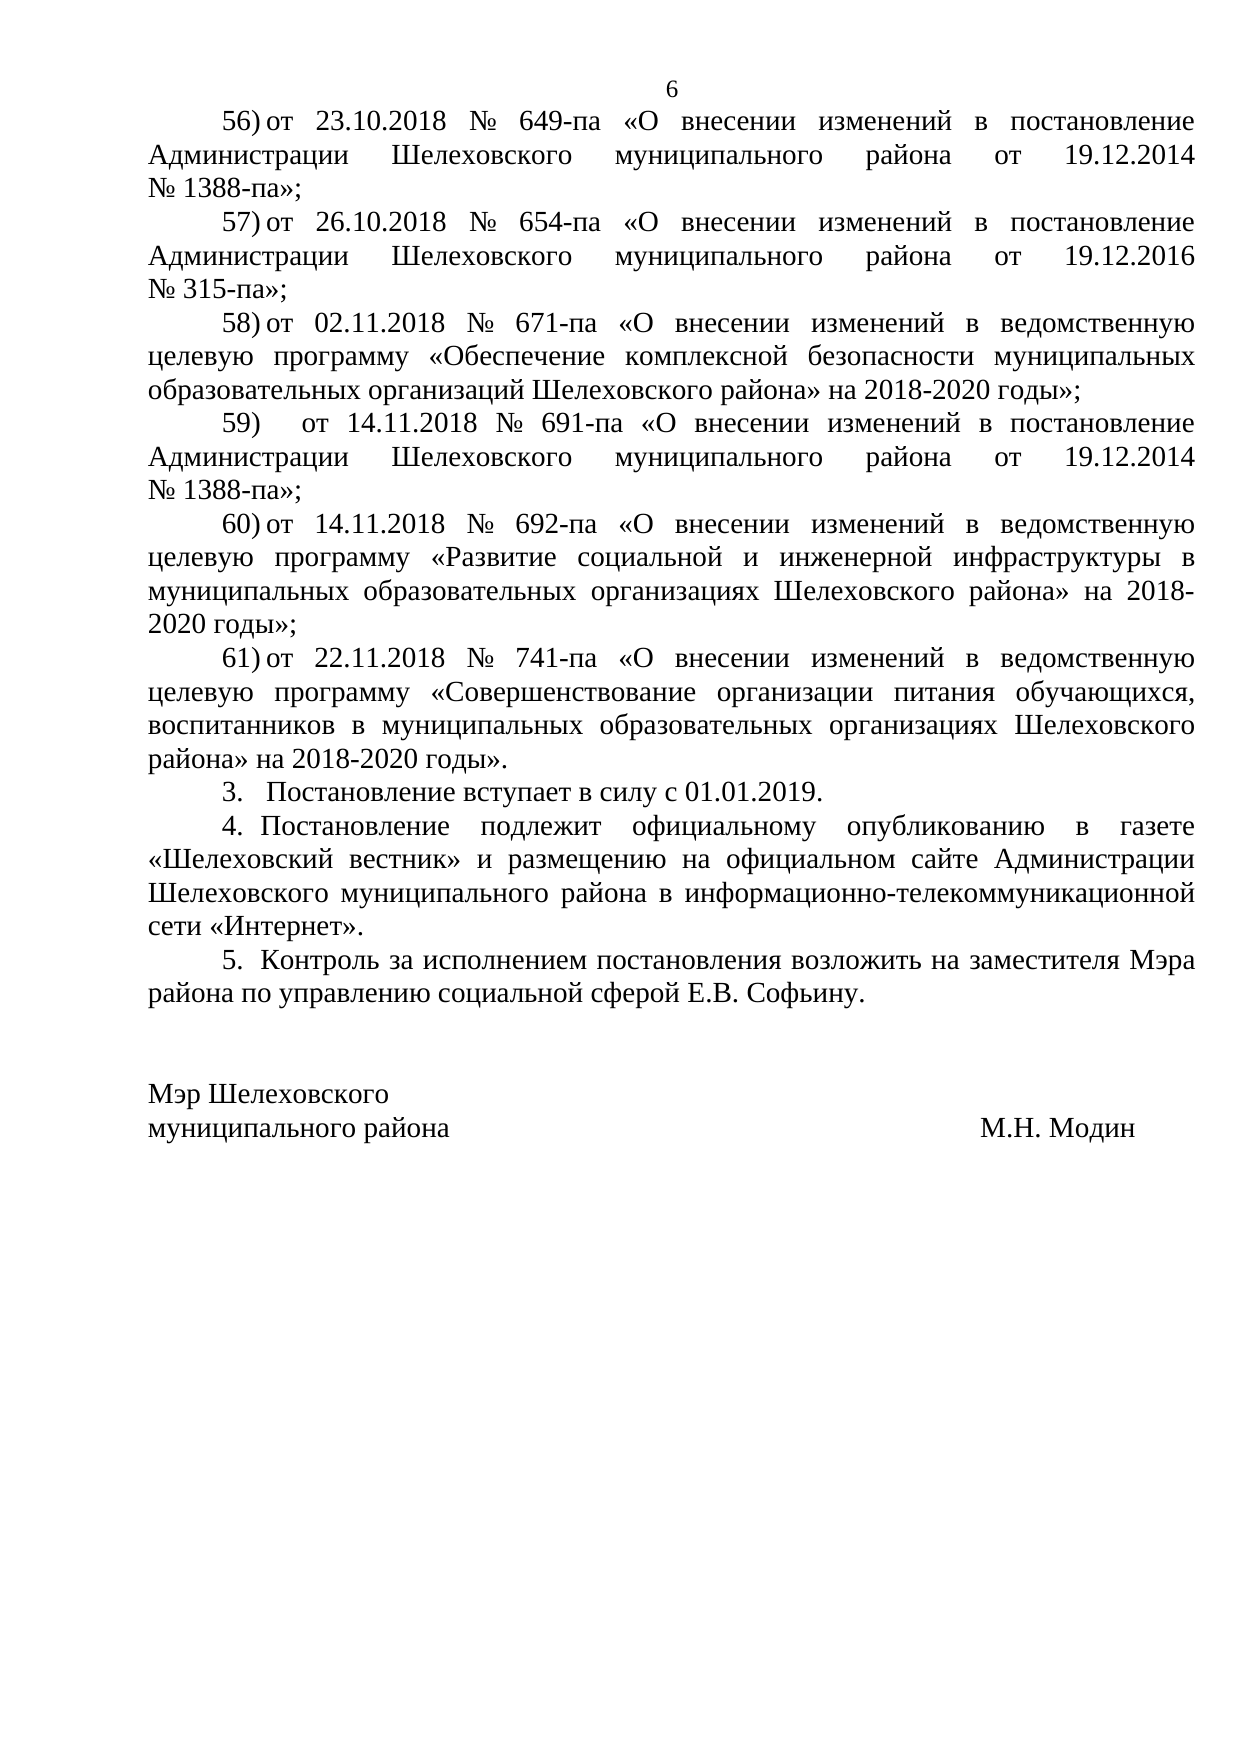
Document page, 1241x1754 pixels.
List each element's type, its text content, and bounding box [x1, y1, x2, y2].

list от 22.11.2018 № 741-па «О внесении изменений в ведомственную целевую программу «Совершенствование организации питания обучающихся, воспитанников в муниципальных образовательных организациях Шелеховского района» на 2018-2020 годы». [148, 640, 1196, 774]
list Постановление подлежит официальному опубликованию в газете «Шелеховский вестник» и размещению на официальном сайте Администрации Шелеховского муниципального района в информационно-телекоммуникационной сети «Интернет». [148, 808, 1196, 942]
list от 02.11.2018 № 671-па «О внесении изменений в ведомственную целевую программу «Обеспечение комплексной безопасности муниципальных образовательных организаций Шелеховского района» на 2018-2020 годы»; [148, 305, 1196, 405]
list от 14.11.2018 № 691-па «О внесении изменений в постановление Администрации Шелеховского муниципального района от 19.12.2014 № 1388-па»; [148, 405, 1196, 506]
list от 23.10.2018 № 649-па «О внесении изменений в постановление Администрации Шелеховского муниципального района от 19.12.2014 № 1388-па»; [148, 103, 1196, 204]
list от 14.11.2018 № 692-па «О внесении изменений в ведомственную целевую программу «Развитие социальной и инженерной инфраструктуры в муниципальных образовательных организациях Шелеховского района» на 2018-2020 годы»; [148, 506, 1196, 640]
list Контроль за исполнением постановления возложить на заместителя Мэра района по управлению социальной сферой Е.В. Софьину. [148, 942, 1196, 1009]
list от 26.10.2018 № 654-па «О внесении изменений в постановление Администрации Шелеховского муниципального района от 19.12.2016 № 315-па»; [148, 204, 1196, 305]
list Постановление вступает в силу с 01.01.2019. [148, 774, 1196, 808]
text Мэр Шелеховского [148, 1076, 1196, 1110]
text муниципального района М.Н. Модин [148, 1110, 1196, 1143]
